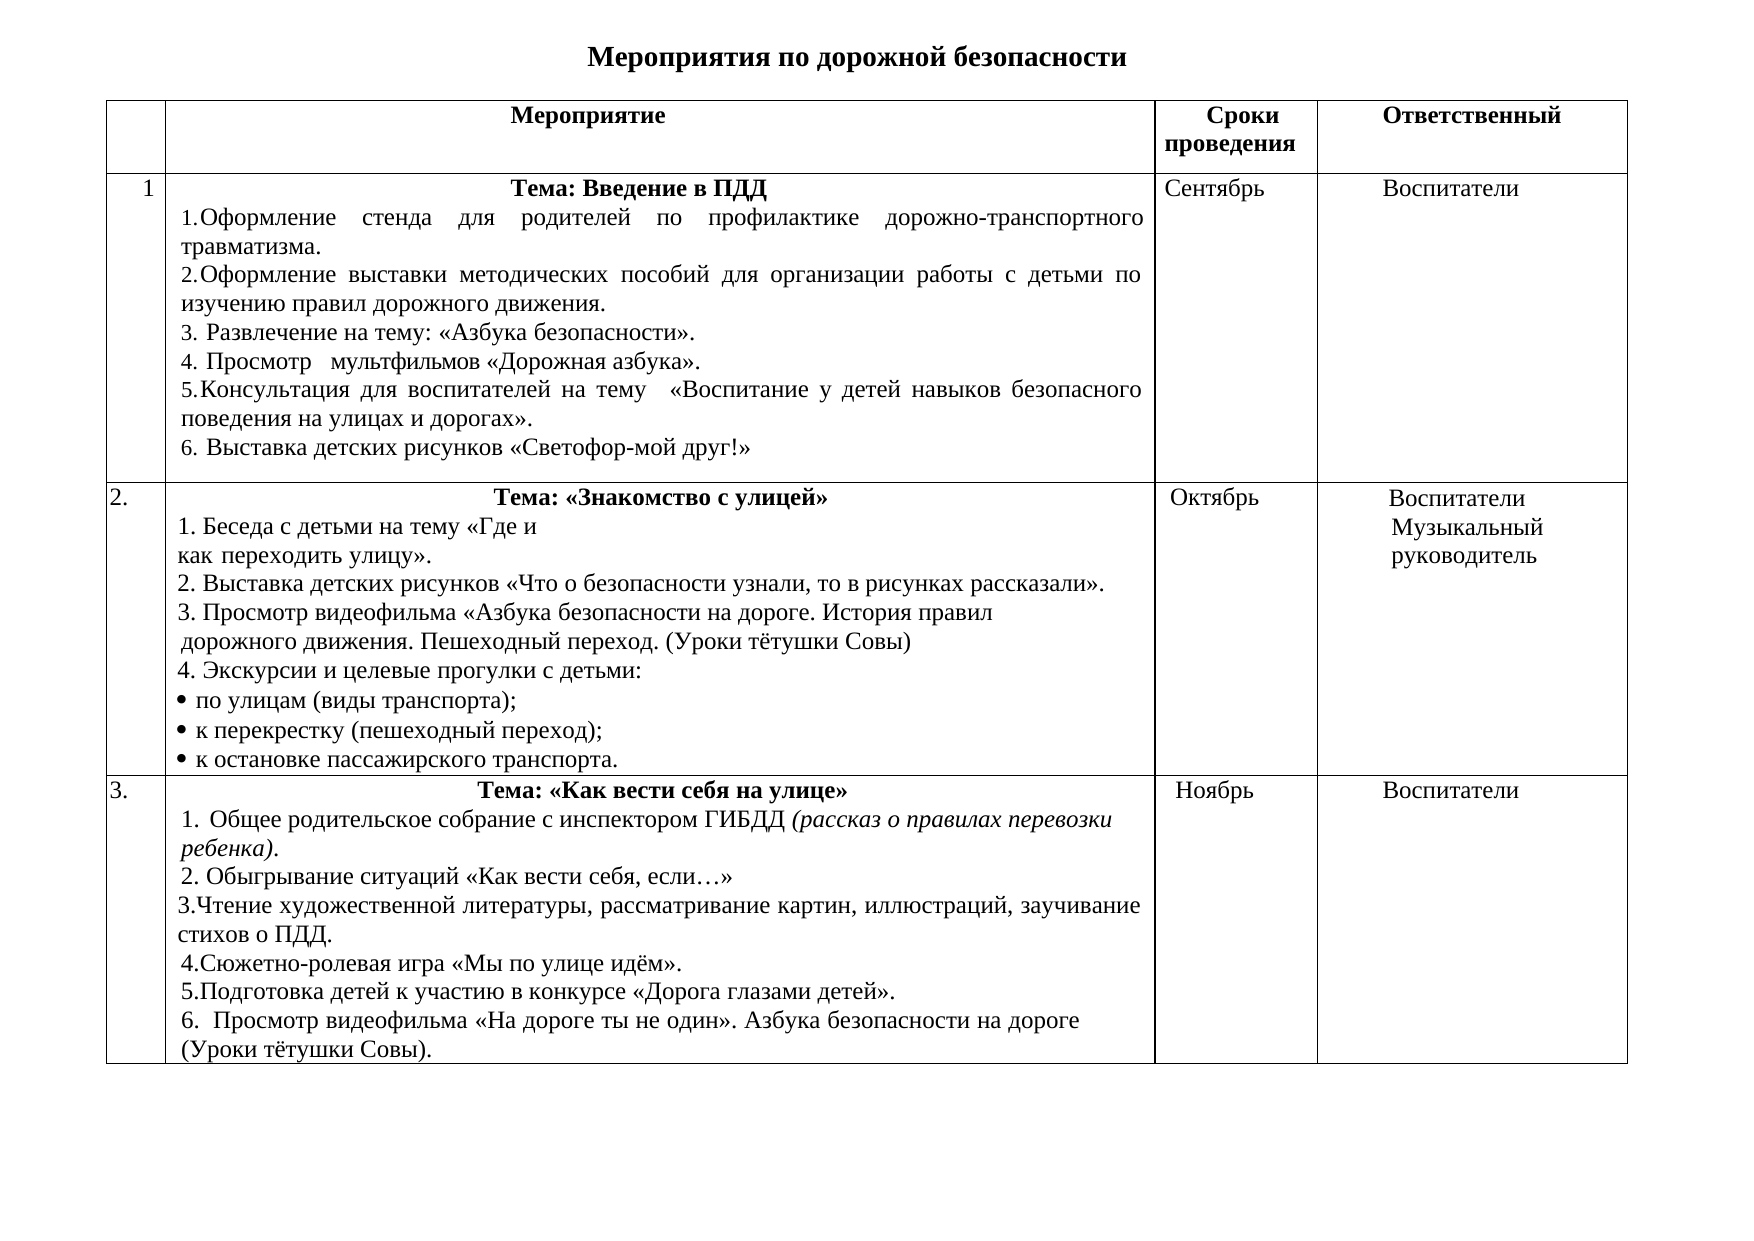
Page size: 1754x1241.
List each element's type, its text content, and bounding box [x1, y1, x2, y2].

table_cell Тема: «Как вести себя на улице» Общее родительское собрание с инспектором ГИБДД (рассказ о правилах перевозки ребенка). Обыгрывание ситуаций «Как вести себя, если…» Чтение художественной литературы, рассматривание картин, иллюстраций, заучивание стихов о ПДД. Сюжетно-ролевая игра «Мы по улице идём». Подготовка детей к участию в конкурсе «Дорога глазами детей». Просмотр видеофильма «На дороге ты не один». Азбука безопасности на дороге (Уроки тётушки Совы). [166, 776, 1154, 1063]
table_header Сроки проведения [1156, 101, 1317, 173]
table_cell 1 [107, 174, 165, 482]
table_cell Тема: Введение в ПДД Оформление стенда для родителей по профилактике дорожно-транспортного травматизма. Оформление выставки методических пособий для организации работы с детьми по изучению правил дорожного движения. Развлечение на тему: «Азбука безопасности». Просмотр мультфильмов «Дорожная азбука». Консультация для воспитателей на тему «Воспитание у детей навыков безопасного поведения на улицах и дорогах». Выставка детских рисунков «Светофор-мой друг!» [166, 174, 1154, 482]
table_cell 3. [107, 776, 165, 1063]
table_cell Воспитатели [1318, 174, 1627, 482]
table_cell Октябрь [1156, 483, 1317, 774]
table_cell Ноябрь [1156, 776, 1317, 1063]
table_cell Воспитатели Музыкальный руководитель [1318, 483, 1627, 774]
text Мероприятия по дорожной безопасности [21, 44, 1693, 72]
table_cell Воспитатели [1318, 776, 1627, 1063]
table_header Ответственный [1318, 101, 1627, 173]
table_cell Сентябрь [1156, 174, 1317, 482]
table_header Мероприятие [166, 101, 1154, 173]
table_header [107, 101, 165, 173]
table_cell Тема: «Знакомство с улицей» Беседа с детьми на тему «Где и как переходить улицу». Выставка детских рисунков «Что о безопасности узнали, то в рисунках рассказали». Просмотр видеофильма «Азбука безопасности на дороге. История правил дорожного движения. Пешеходный переход. (Уроки тётушки Совы) Экскурсии и целевые прогулки с детьми: по улицам (виды транспорта); к перекрестку (пешеходный переход); к остановке пассажирского транспорта. [166, 483, 1154, 774]
table_cell 2. [107, 483, 165, 774]
